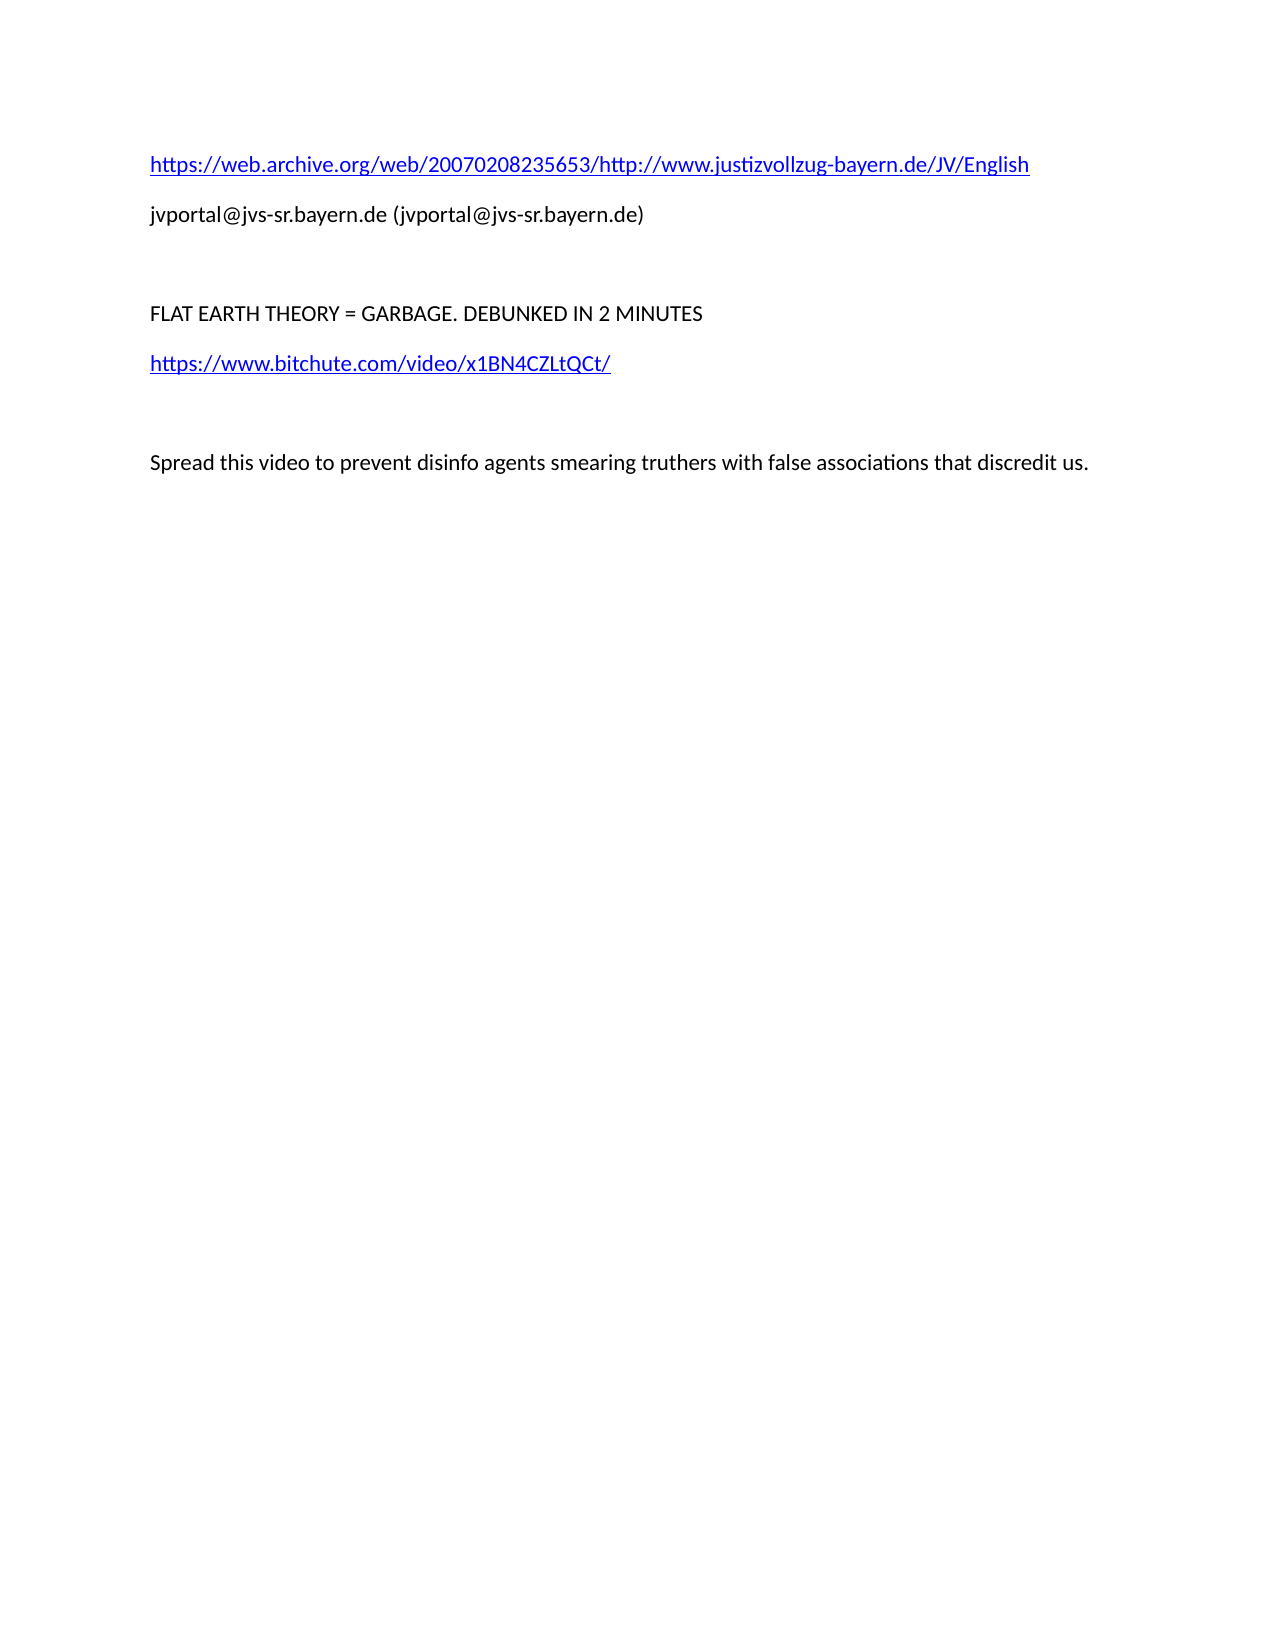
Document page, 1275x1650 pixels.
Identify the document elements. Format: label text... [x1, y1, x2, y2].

text Spread this video to prevent disinfo agents smearing truthers with false associations that discredit us. [150, 447, 1125, 476]
text FLAT EARTH THEORY = GARBAGE. DEBUNKED IN 2 MINUTES [150, 299, 1125, 327]
text https://web.archive.org/web/20070208235653/http://www.justizvollzug-bayern.de/JV/English [150, 150, 1125, 179]
text jvportal@jvs-sr.bayern.de (jvportal@jvs-sr.bayern.de) [150, 199, 1125, 228]
text https://www.bitchute.com/video/x1BN4CZLtQCt/ [150, 348, 1125, 377]
